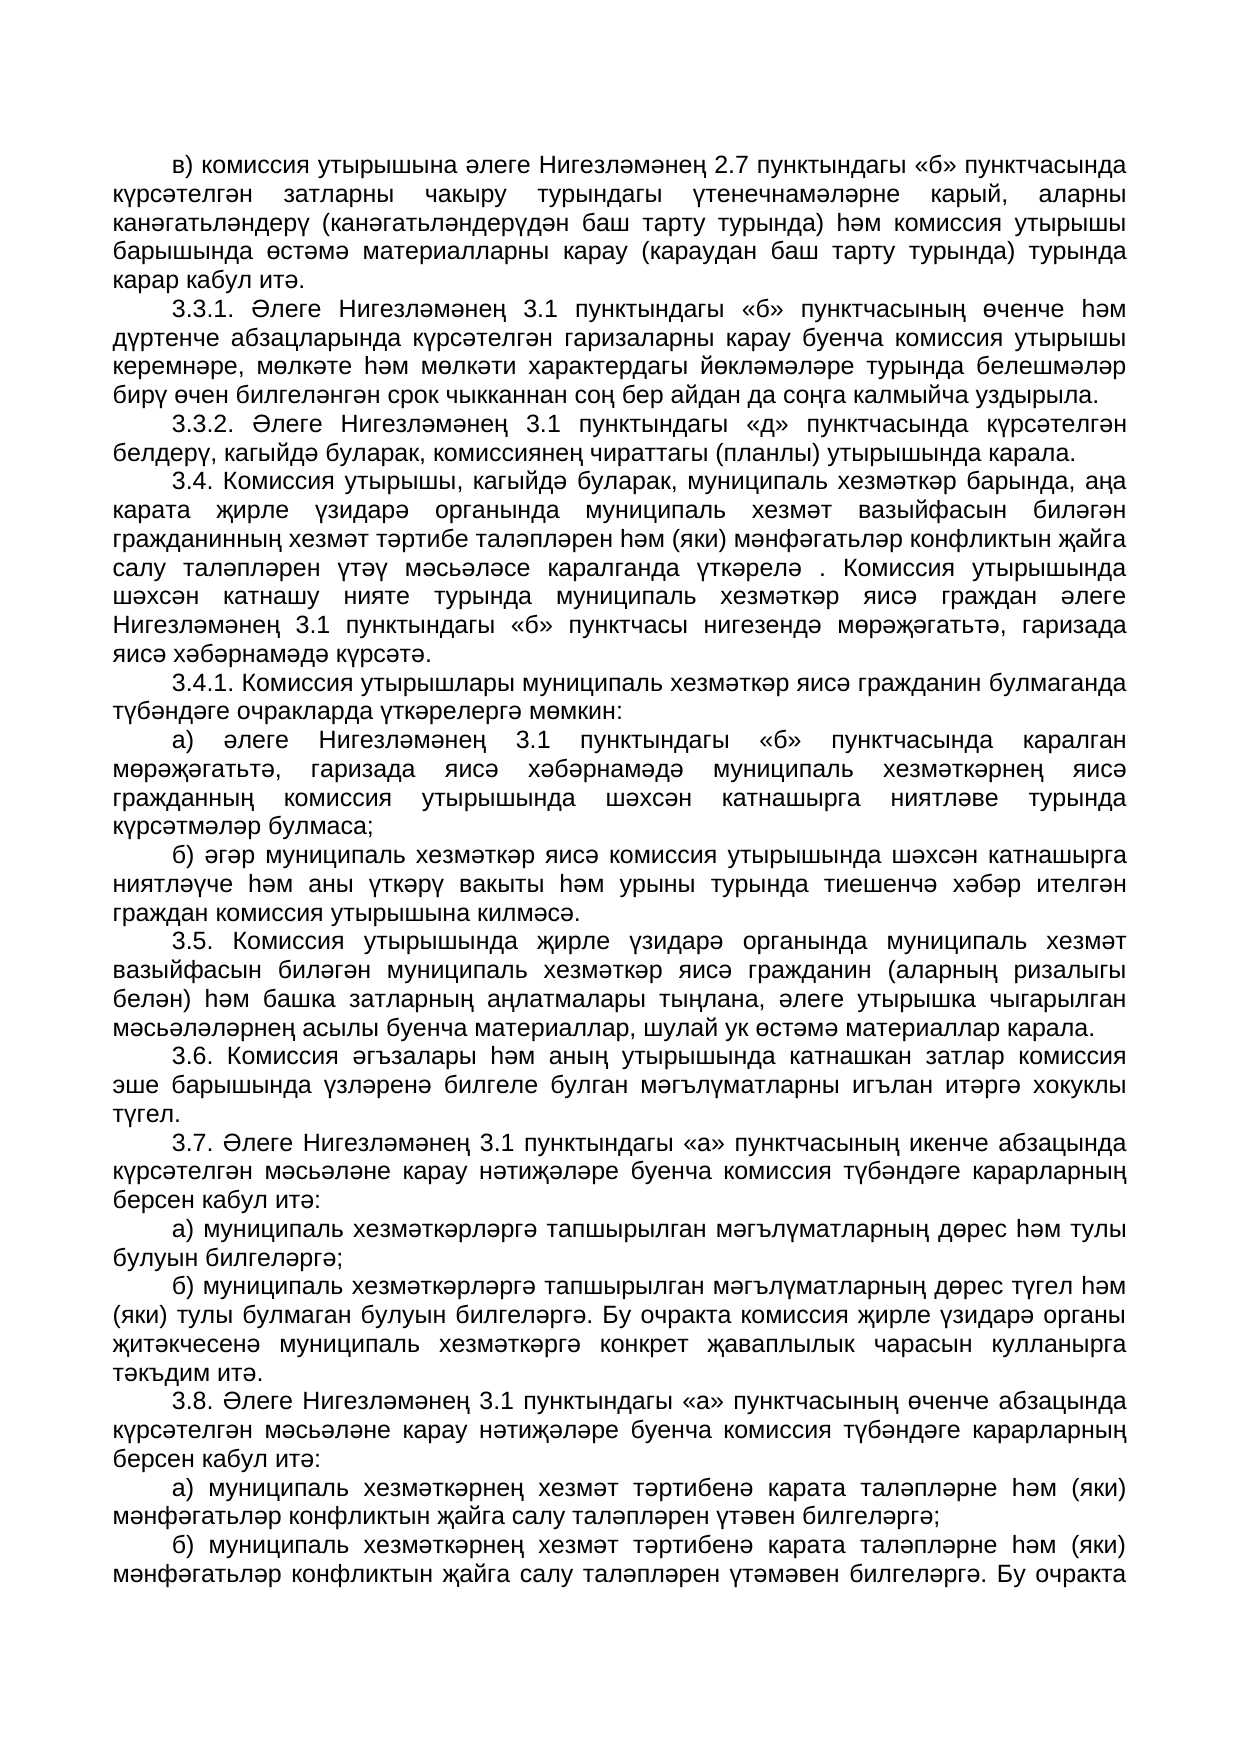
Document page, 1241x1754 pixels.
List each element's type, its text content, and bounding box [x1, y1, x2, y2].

text 3.3.2. Әлеге Нигезләмәнең 3.1 пунктындагы «д» пунктчасында күрсәтелгән белдерү, кагыйдә буларак, комиссиянең чираттагы (планлы) утырышында карала. [112, 409, 1128, 466]
text б) әгәр муниципаль хезмәткәр яисә комиссия утырышында шәхсән катнашырга ниятләүче һәм аны үткәрү вакыты һәм урыны турында тиешенчә хәбәр ителгән граждан комиссия утырышына килмәсә. [112, 840, 1128, 926]
text а) муниципаль хезмәткәрнең хезмәт тәртибенә карата таләпләрне һәм (яки) мәнфәгатьләр конфликтын җайга салу таләпләрен үтәвен билгеләргә; [112, 1472, 1128, 1530]
text а) муниципаль хезмәткәрләргә тапшырылган мәгълүматларның дөрес һәм тулы булуын билгеләргә; [112, 1214, 1128, 1271]
text 3.6. Комиссия әгъзалары һәм аның утырышында катнашкан затлар комиссия эше барышында үзләренә билгеле булган мәгълүматларны игълан итәргә хокуклы түгел. [112, 1041, 1128, 1127]
text 3.3.1. Әлеге Нигезләмәнең 3.1 пунктындагы «б» пунктчасының өченче һәм дүртенче абзацларында күрсәтелгән гаризаларны карау буенча комиссия утырышы керемнәре, мөлкәте һәм мөлкәти характердагы йөкләмәләре турында белешмәләр бирү өчен билгеләнгән срок чыкканнан соң бер айдан да соңга калмыйча уздырыла. [112, 294, 1128, 409]
text в) комиссия утырышына әлеге Нигезләмәнең 2.7 пунктындагы «б» пунктчасында күрсәтелгән затларны чакыру турындагы үтенечнамәләрне карый, аларны канәгатьләндерү (канәгатьләндерүдән баш тарту турында) һәм комиссия утырышы барышында өстәмә материалларны карау (караудан баш тарту турында) турында карар кабул итә. [112, 150, 1128, 294]
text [112, 1530, 1128, 1587]
text б) муниципаль хезмәткәрләргә тапшырылган мәгълүматларның дөрес түгел һәм (яки) тулы булмаган булуын билгеләргә. Бу очракта комиссия җирле үзидарә органы җитәкчесенә муниципаль хезмәткәргә конкрет җаваплылык чарасын кулланырга тәкъдим итә. [112, 1271, 1128, 1386]
text 3.7. Әлеге Нигезләмәнең 3.1 пунктындагы «а» пунктчасының икенче абзацында күрсәтелгән мәсьәләне карау нәтиҗәләре буенча комиссия түбәндәге карарларның берсен кабул итә: [112, 1127, 1128, 1214]
text 3.8. Әлеге Нигезләмәнең 3.1 пунктындагы «а» пунктчасының өченче абзацында күрсәтелгән мәсьәләне карау нәтиҗәләре буенча комиссия түбәндәге карарларның берсен кабул итә: [112, 1386, 1128, 1472]
text 3.4.1. Комиссия утырышлары муниципаль хезмәткәр яисә гражданин булмаганда түбәндәге очракларда үткәрелергә мөмкин: [112, 667, 1128, 725]
text 3.5. Комиссия утырышында җирле үзидарә органында муниципаль хезмәт вазыйфасын биләгән муниципаль хезмәткәр яисә гражданин (аларның ризалыгы белән) һәм башка затларның аңлатмалары тыңлана, әлеге утырышка чыгарылган мәсьәләләрнең асылы буенча материаллар, шулай ук өстәмә материаллар карала. [112, 926, 1128, 1041]
text а) әлеге Нигезләмәнең 3.1 пунктындагы «б» пунктчасында каралган мөрәҗәгатьтә, гаризада яисә хәбәрнамәдә муниципаль хезмәткәрнең яисә гражданның комиссия утырышында шәхсән катнашырга ниятләве турында күрсәтмәләр булмаса; [112, 725, 1128, 840]
text 3.4. Комиссия утырышы, кагыйдә буларак, муниципаль хезмәткәр барында, аңа карата җирле үзидарә органында муниципаль хезмәт вазыйфасын биләгән гражданинның хезмәт тәртибе таләпләрен һәм (яки) мәнфәгатьләр конфликтын җайга салу таләпләрен үтәү мәсьәләсе каралганда үткәрелә . Комиссия утырышында шәхсән катнашу нияте турында муниципаль хезмәткәр яисә граждан әлеге Нигезләмәнең 3.1 пунктындагы «б» пунктчасы нигезендә мөрәҗәгатьтә, гаризада яисә хәбәрнамәдә күрсәтә. [112, 466, 1128, 667]
